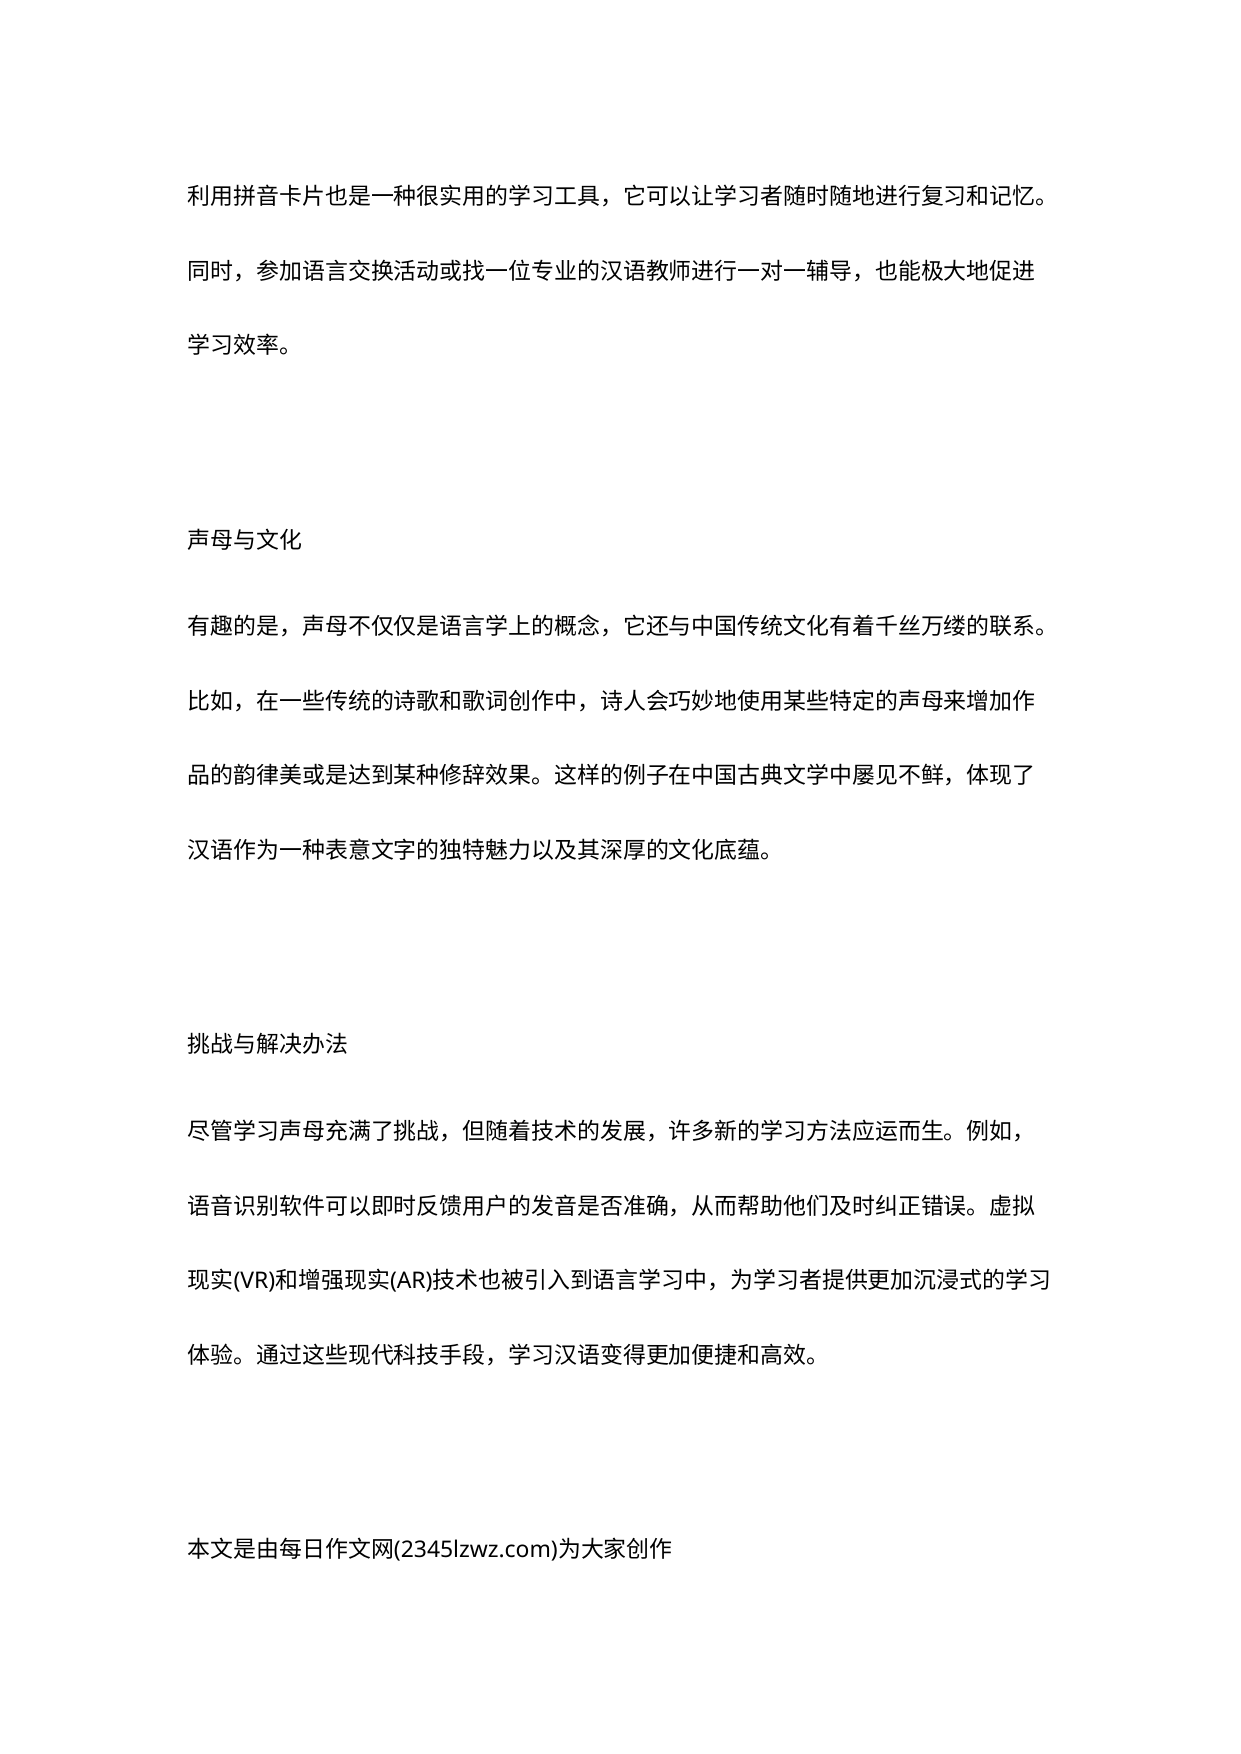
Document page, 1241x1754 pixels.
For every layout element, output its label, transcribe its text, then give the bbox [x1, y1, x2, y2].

text 声母与文化 [187, 506, 1053, 571]
text 尽管学习声母充满了挑战，但随着技术的发展，许多新的学习方法应运而生。例如，语音识别软件可以即时反馈用户的发音是否准确，从而帮助他们及时纠正错误。虚拟现实(VR)和增强现实(AR)技术也被引入到语言学习中，为学习者提供更加沉浸式的学习体验。通过这些现代科技手段，学习汉语变得更加便捷和高效。 [187, 1097, 1053, 1386]
text 挑战与解决办法 [187, 1011, 1053, 1076]
text 有趣的是，声母不仅仅是语言学上的概念，它还与中国传统文化有着千丝万缕的联系。比如，在一些传统的诗歌和歌词创作中，诗人会巧妙地使用某些特定的声母来增加作品的韵律美或是达到某种修辞效果。这样的例子在中国古典文学中屡见不鲜，体现了汉语作为一种表意文字的独特魅力以及其深厚的文化底蕴。 [187, 592, 1053, 881]
text 本文是由每日作文网(2345lzwz.com)为大家创作 [187, 1515, 1053, 1580]
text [187, 162, 1053, 376]
